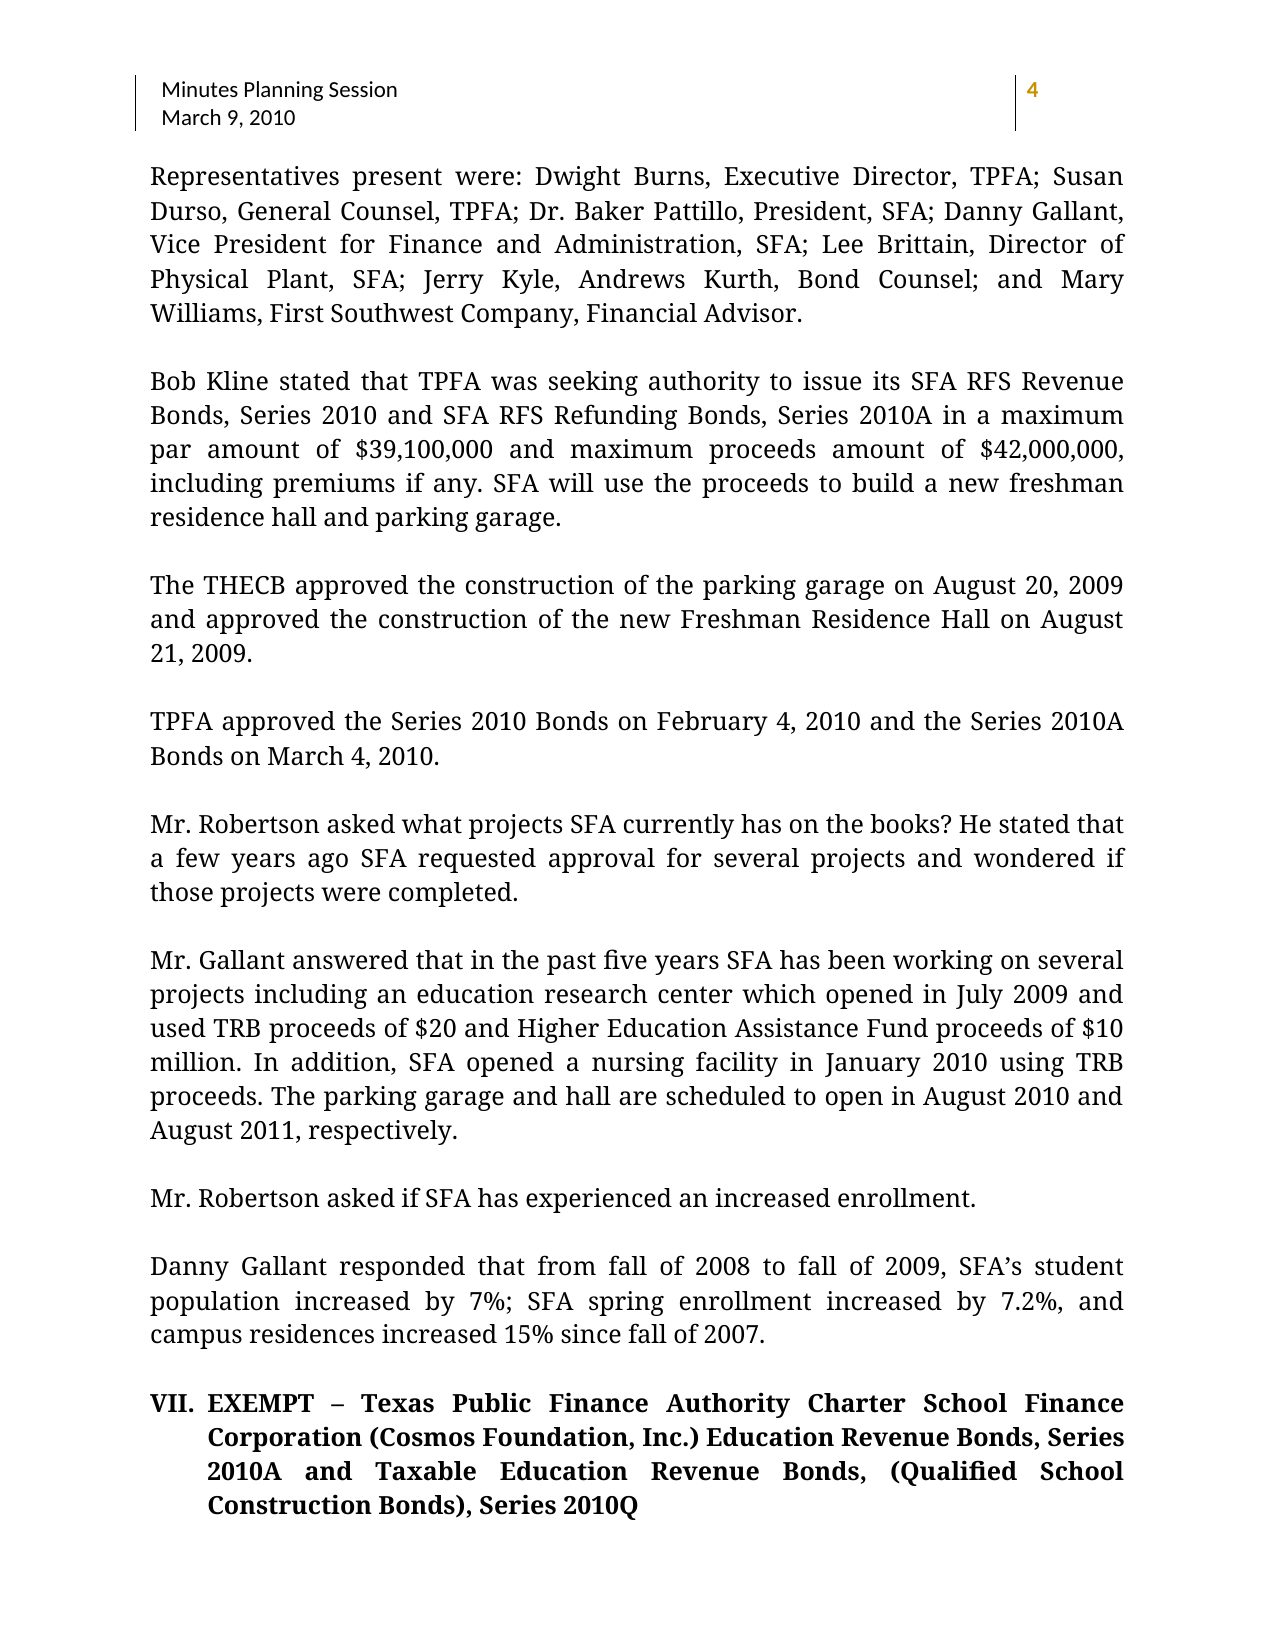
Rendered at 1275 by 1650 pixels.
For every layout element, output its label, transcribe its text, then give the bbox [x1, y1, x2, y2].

text Bob Kline stated that TPFA was seeking authority to issue its SFA RFS Revenue Bonds, Series 2010 and SFA RFS Refunding Bonds, Series 2010A in a maximum par amount of $39,100,000 and maximum proceeds amount of $42,000,000, including premiums if any. SFA will use the proceeds to build a new freshman residence hall and parking garage. [150, 363, 1125, 534]
list EXEMPT – Texas Public Finance Authority Charter School Finance Corporation (Cosmos Foundation, Inc.) Education Revenue Bonds, Series 2010A and Taxable Education Revenue Bonds, (Qualified School Construction Bonds), Series 2010Q [150, 1385, 1125, 1522]
text Mr. Robertson asked if SFA has experienced an increased enrollment. [150, 1181, 1125, 1215]
text Mr. Gallant answered that in the past five years SFA has been working on several projects including an education research center which opened in July 2009 and used TRB proceeds of $20 and Higher Education Assistance Fund proceeds of $10 million. In addition, SFA opened a nursing facility in January 2010 using TRB proceeds. The parking garage and hall are scheduled to open in August 2010 and August 2011, respectively. [150, 942, 1125, 1147]
text Mr. Robertson asked what projects SFA currently has on the books? He stated that a few years ago SFA requested approval for several projects and wondered if those projects were completed. [150, 806, 1125, 908]
text TPFA approved the Series 2010 Bonds on February 4, 2010 and the Series 2010A Bonds on March 4, 2010. [150, 704, 1125, 772]
text Representatives present were: Dwight Burns, Executive Director, TPFA; Susan Durso, General Counsel, TPFA; Dr. Baker Pattillo, President, SFA; Danny Gallant, Vice President for Finance and Administration, SFA; Lee Brittain, Director of Physical Plant, SFA; Jerry Kyle, Andrews Kurth, Bond Counsel; and Mary Williams, First Southwest Company, Financial Advisor. [150, 159, 1125, 329]
text Danny Gallant responded that from fall of 2008 to fall of 2009, SFA’s student population increased by 7%; SFA spring enrollment increased by 7.2%, and campus residences increased 15% since fall of 2007. [150, 1249, 1125, 1351]
text The THECB approved the construction of the parking garage on August 20, 2009 and approved the construction of the new Freshman Residence Hall on August 21, 2009. [150, 568, 1125, 670]
